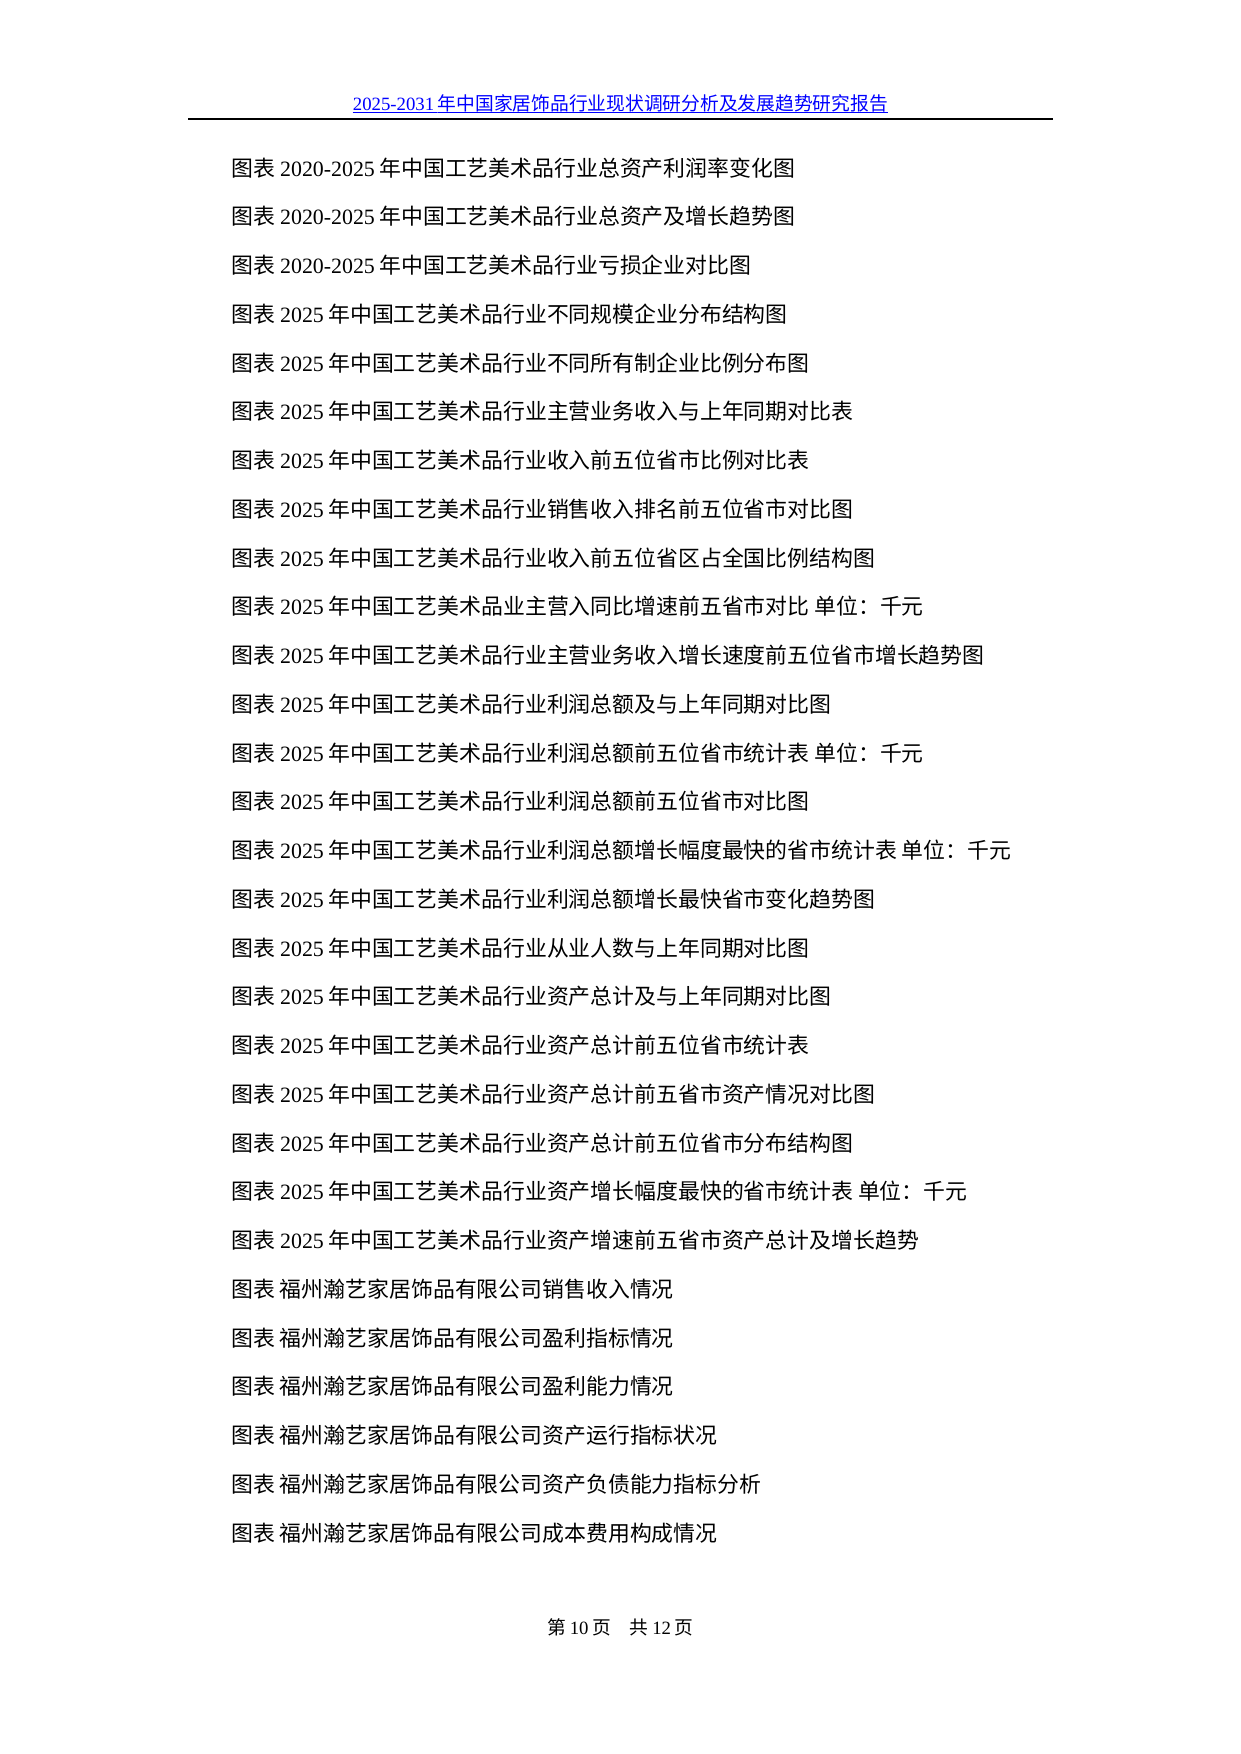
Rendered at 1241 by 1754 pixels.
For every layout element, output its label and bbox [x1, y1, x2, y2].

text [187, 150, 1053, 1548]
